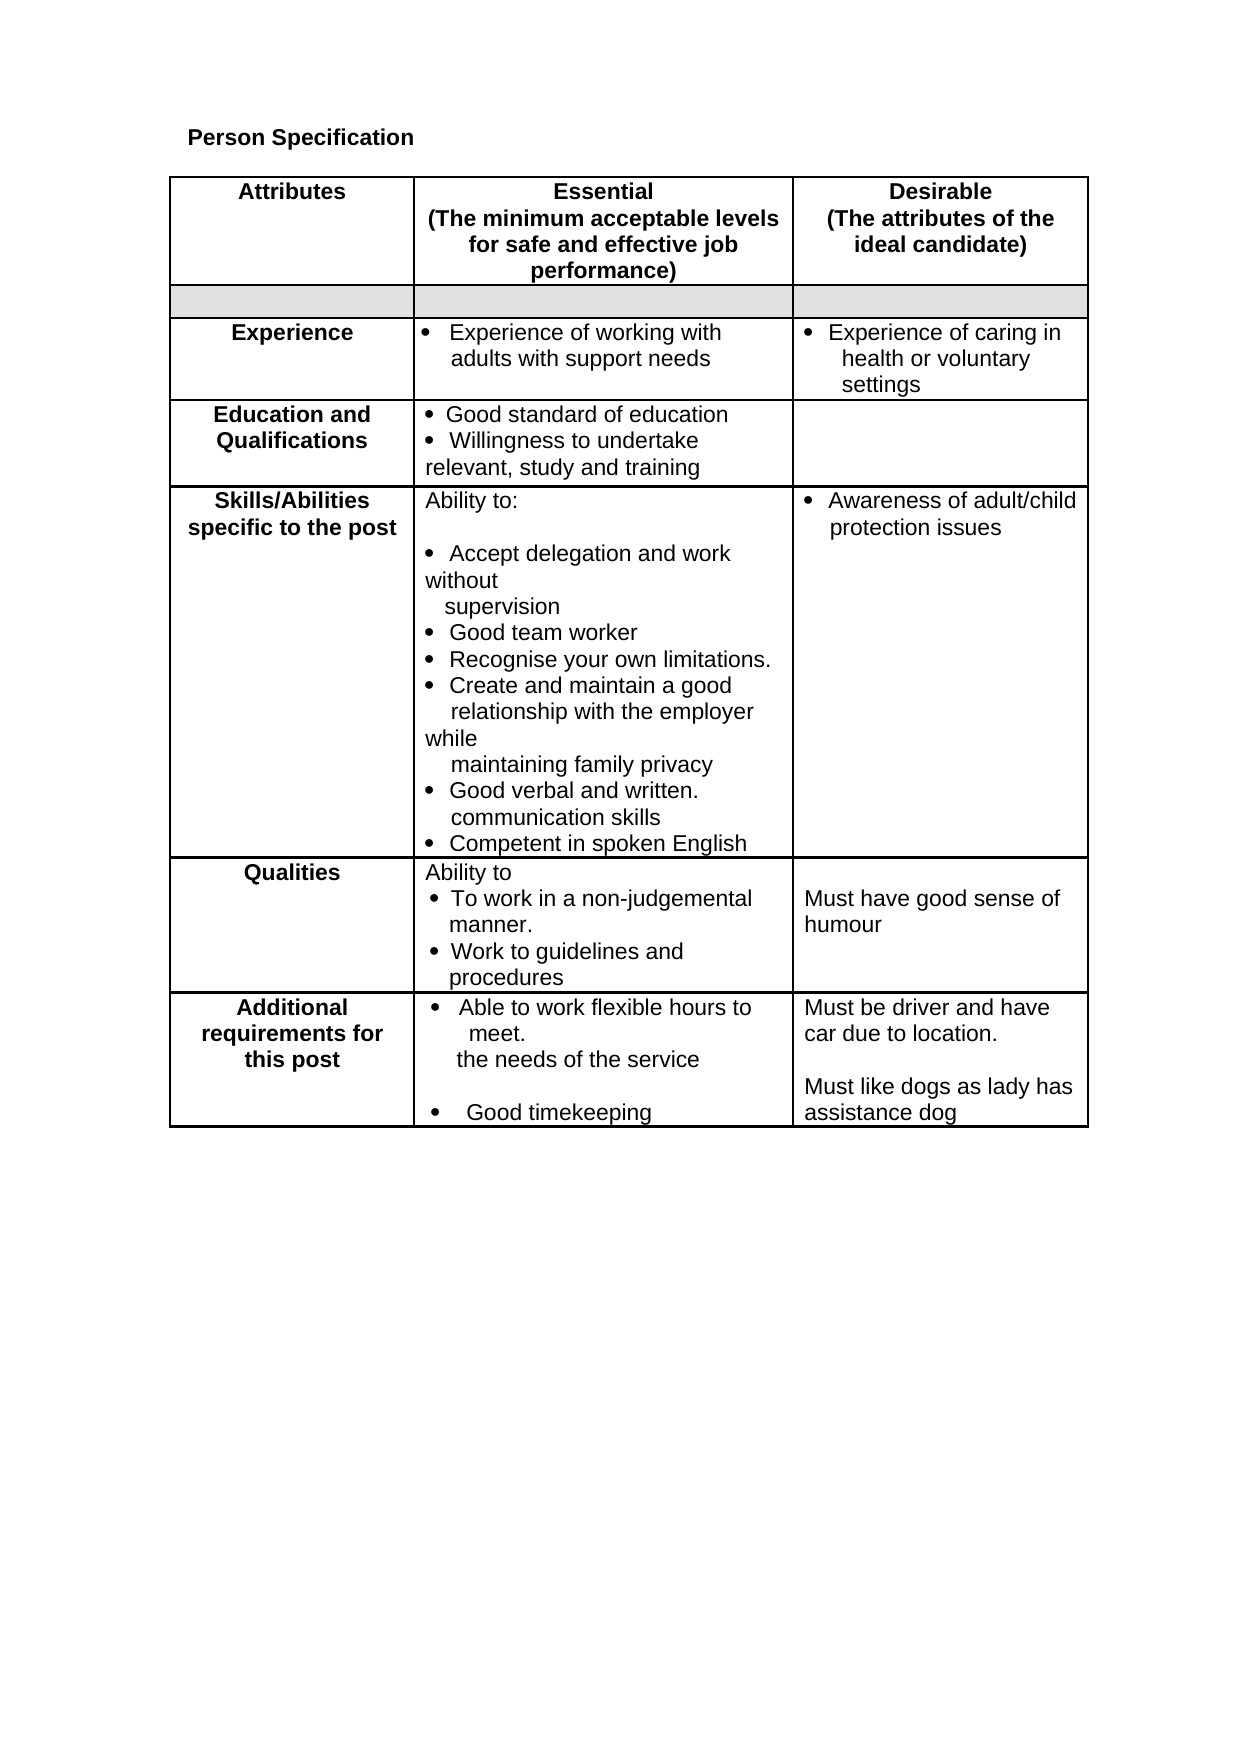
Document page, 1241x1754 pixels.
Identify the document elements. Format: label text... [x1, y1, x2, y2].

table_cell  Experience of working with adults with support needs [415, 319, 792, 399]
table_header Attributes [171, 178, 413, 284]
table_cell Ability to  To work in a non-judgemental manner.  Work to guidelines and procedures [415, 859, 792, 991]
table_cell [415, 286, 792, 317]
table_cell [794, 286, 1087, 317]
table_cell Experience [171, 319, 413, 399]
table_cell Qualities [171, 859, 413, 991]
table_cell  Awareness of adult/child protection issues [794, 488, 1087, 856]
table_cell Additional requirements for this post [171, 994, 413, 1125]
table_cell [794, 401, 1087, 485]
text Person Specification [187, 123, 1053, 150]
table_cell  Good standard of education  Willingness to undertake relevant, study and training [415, 401, 792, 485]
table_cell  Experience of caring in health or voluntary settings [794, 319, 1087, 399]
table_cell  Able to work flexible hours to meet. the needs of the service  Good timekeeping [415, 994, 792, 1125]
table_cell Education and Qualifications [171, 401, 413, 485]
table_header Essential (The minimum acceptable levels for safe and effective job performance) [415, 178, 792, 284]
table_cell Must have good sense of humour [794, 859, 1087, 991]
table_cell Must be driver and have car due to location. Must like dogs as lady has assistance dog [794, 994, 1087, 1125]
table_cell [171, 286, 413, 317]
table_header Desirable (The attributes of the ideal candidate) [794, 178, 1087, 284]
table_cell Ability to:  Accept delegation and work without supervision  Good team worker  Recognise your own limitations.  Create and maintain a good relationship with the employer while maintaining family privacy  Good verbal and written. communication skills  Competent in spoken English [415, 488, 792, 856]
table_cell Skills/Abilities specific to the post [171, 488, 413, 856]
